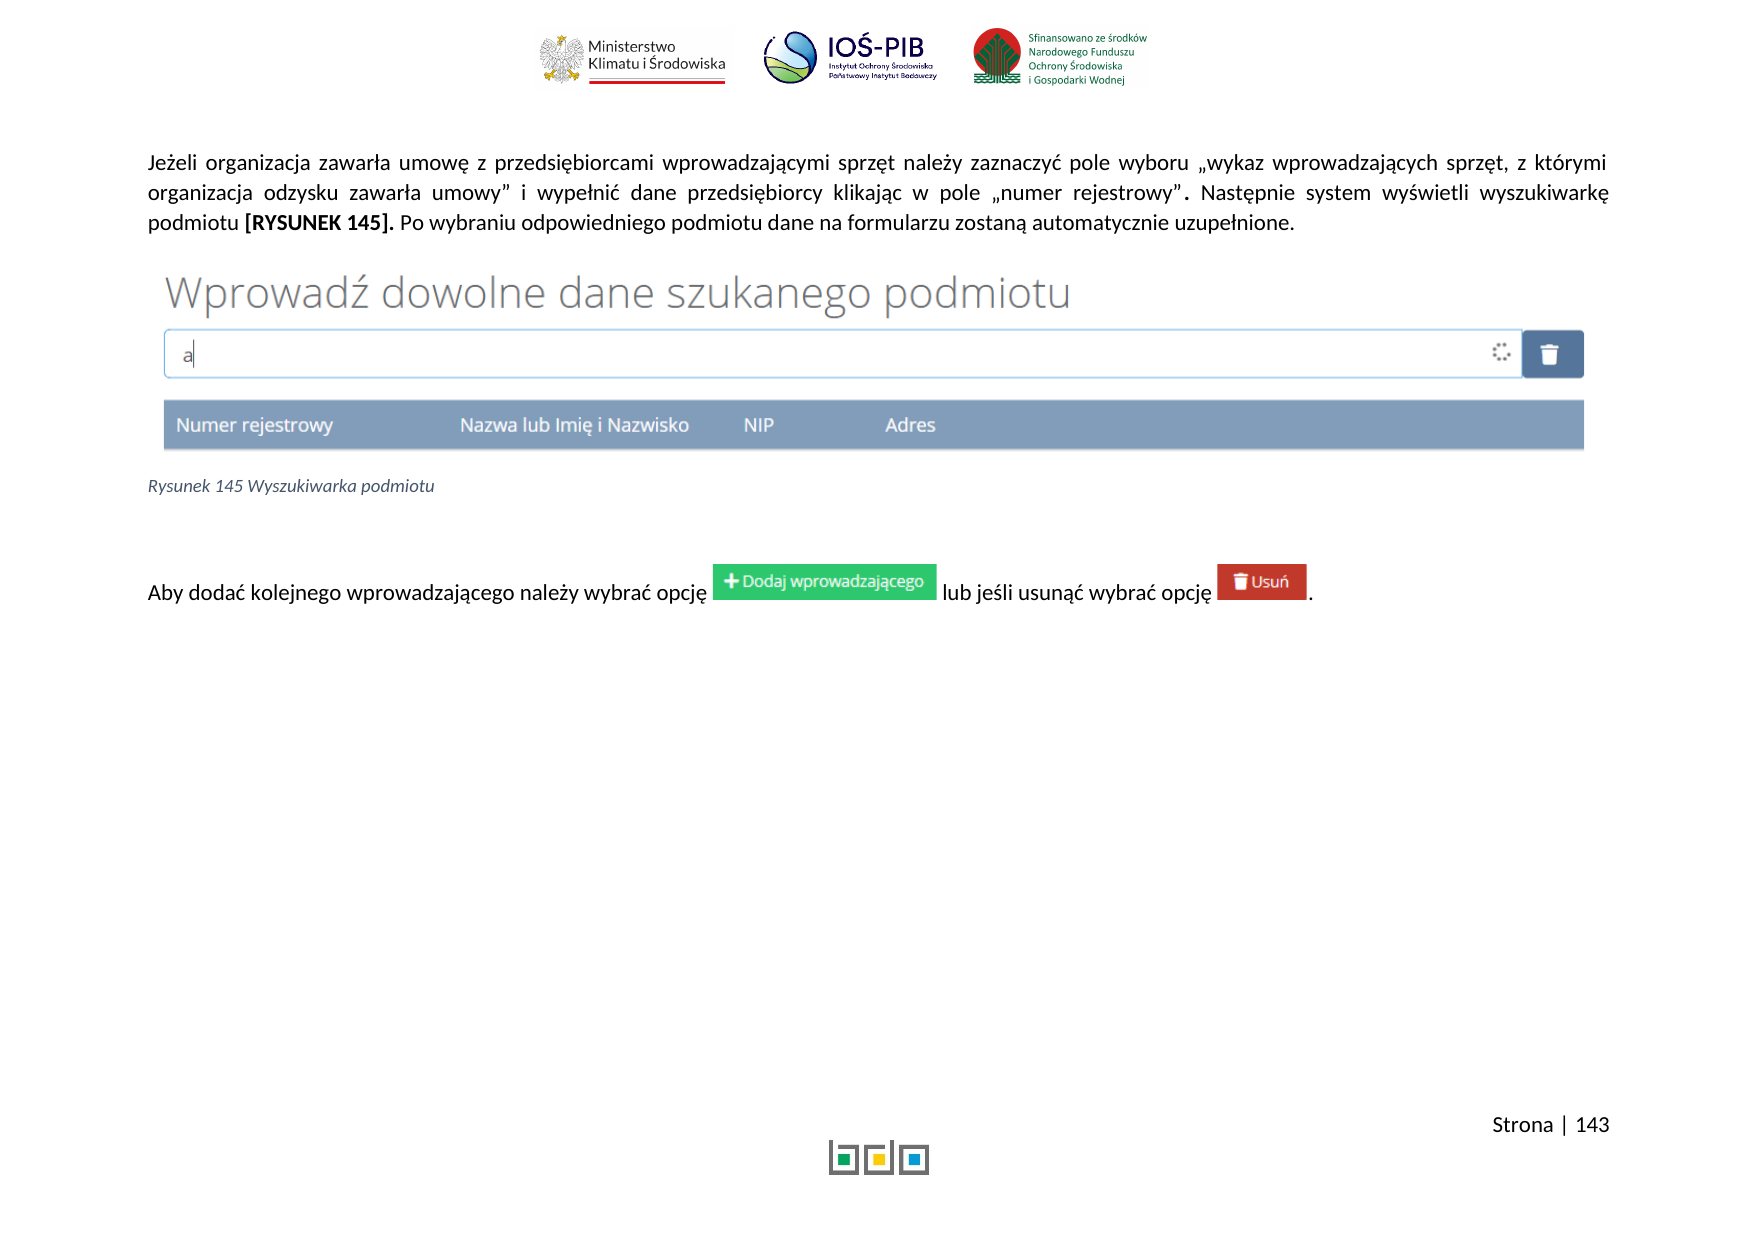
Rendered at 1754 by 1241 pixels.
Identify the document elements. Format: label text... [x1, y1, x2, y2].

picture [147, 255, 1600, 472]
picture [972, 25, 1149, 87]
picture [760, 26, 941, 89]
picture [1217, 564, 1308, 600]
picture [820, 1128, 938, 1187]
picture [712, 564, 937, 600]
text Jeżeli organizacja zawarła umowę z przedsiębiorcami wprowadzającymi sprzęt należy zaznaczyć pole wyboru „wykaz wprowadzających sprzęt, z którymi organizacja odzysku zawarła umowy” i wypełnić dane przedsiębiorcy klikając w pole „numer rejestrowy”. Następnie system wyświetli wyszukiwarkę podmiotu [RYSUNEK 145]. Po wybraniu odpowiedniego podmiotu dane na formularzu zostaną automatycznie uzupełnione. [148, 148, 1609, 236]
text Aby dodać kolejnego wprowadzającego należy wybrać opcję lub jeśli usunąć wybrać opcję . [148, 564, 1609, 606]
picture [534, 26, 734, 90]
text Rysunek 145 Wyszukiwarka podmiotu [148, 474, 1609, 497]
